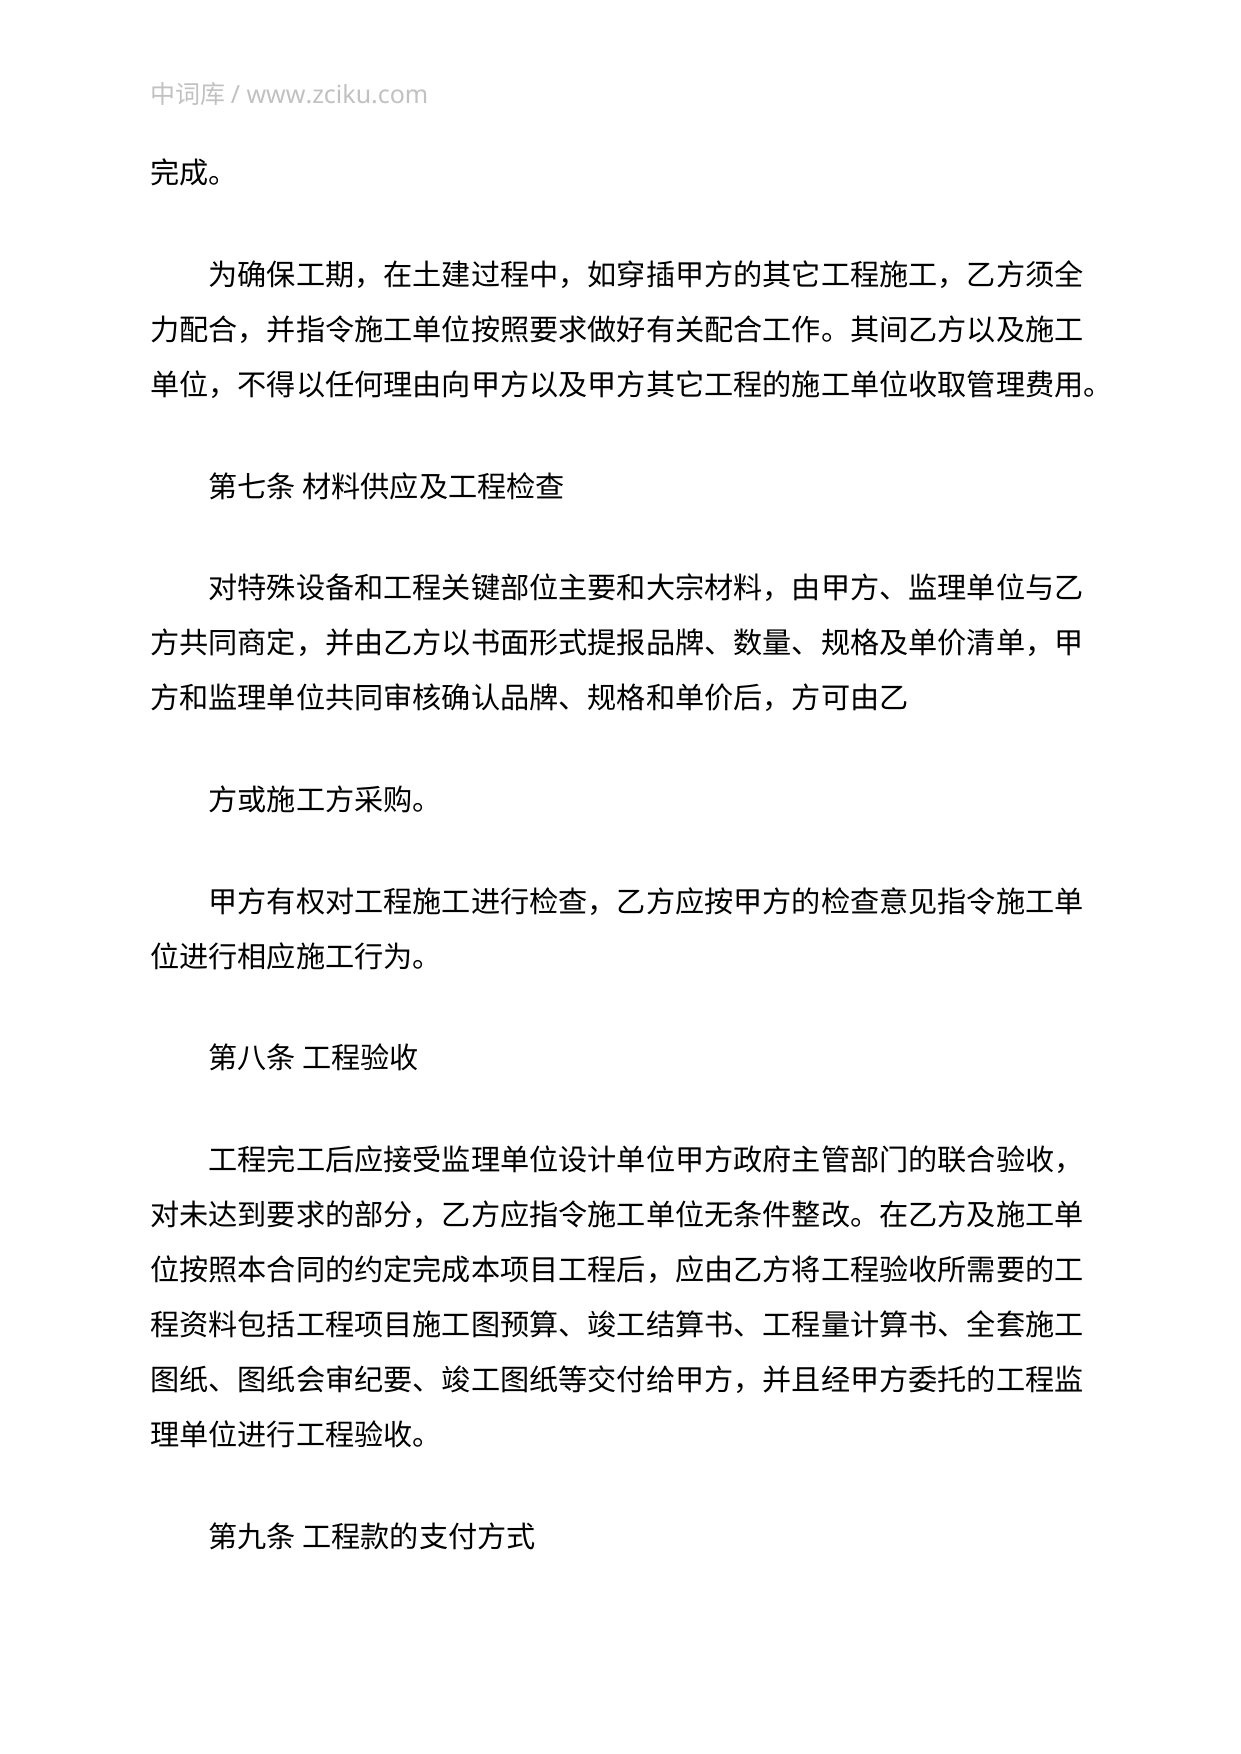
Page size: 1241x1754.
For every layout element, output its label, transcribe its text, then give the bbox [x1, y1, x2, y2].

text 第七条 材料供应及工程检查 [150, 463, 1090, 506]
text 第九条 工程款的支付方式 [150, 1513, 1090, 1555]
text 工程完工后应接受监理单位设计单位甲方政府主管部门的联合验收，对未达到要求的部分，乙方应指令施工单位无条件整改。在乙方及施工单位按照本合同的约定完成本项目工程后，应由乙方将工程验收所需要的工程资料包括工程项目施工图预算、竣工结算书、工程量计算书、全套施工图纸、图纸会审纪要、竣工图纸等交付给甲方，并且经甲方委托的工程监理单位进行工程验收。 [150, 1137, 1090, 1454]
text 对特殊设备和工程关键部位主要和大宗材料，由甲方、监理单位与乙方共同商定，并由乙方以书面形式提报品牌、数量、规格及单价清单，甲方和监理单位共同审核确认品牌、规格和单价后，方可由乙 [150, 565, 1090, 717]
text 第八条 工程验收 [150, 1035, 1090, 1077]
text 方或施工方采购。 [150, 777, 1090, 819]
text 为确保工期，在土建过程中，如穿插甲方的其它工程施工，乙方须全力配合，并指令施工单位按照要求做好有关配合工作。其间乙方以及施工单位，不得以任何理由向甲方以及甲方其它工程的施工单位收取管理费用。 [150, 252, 1090, 404]
text 甲方有权对工程施工进行检查，乙方应按甲方的检查意见指令施工单位进行相应施工行为。 [150, 878, 1090, 976]
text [150, 150, 1090, 192]
